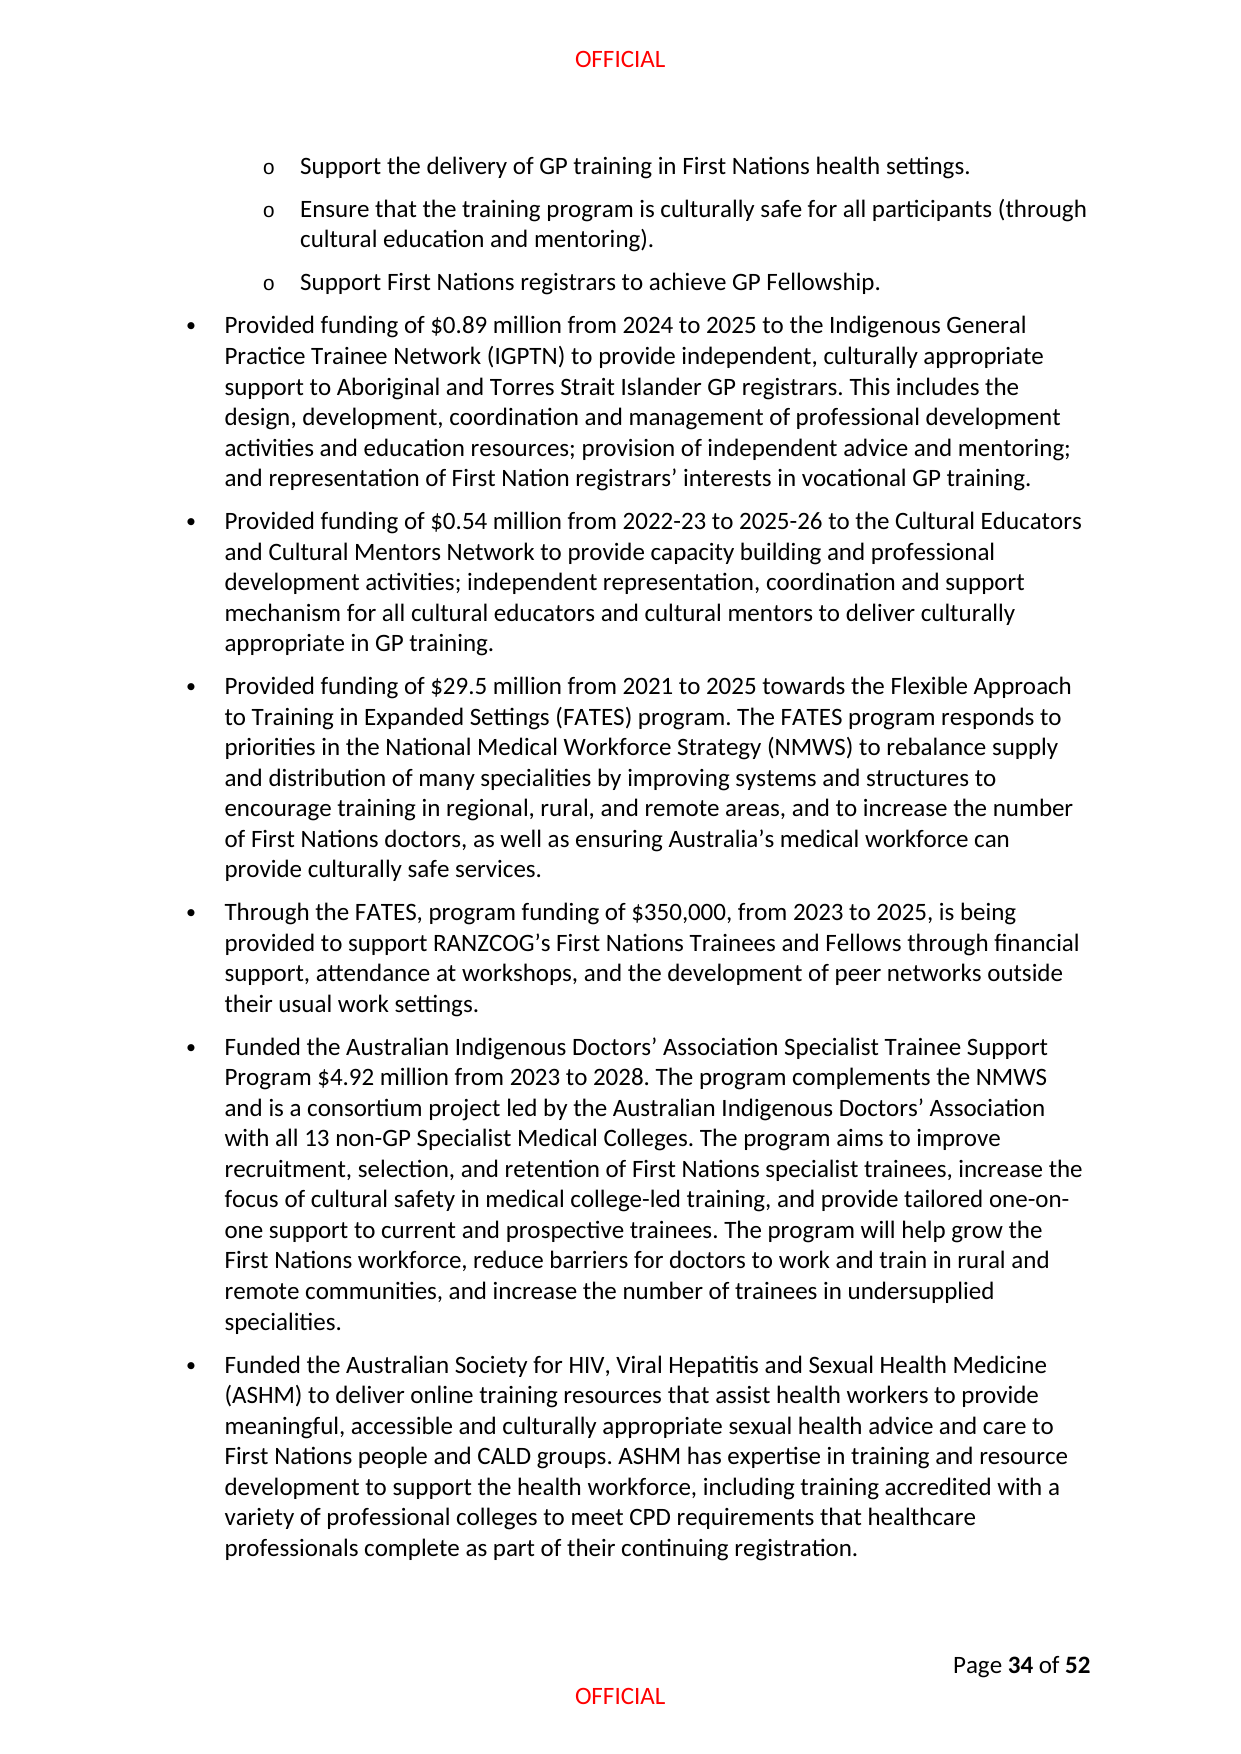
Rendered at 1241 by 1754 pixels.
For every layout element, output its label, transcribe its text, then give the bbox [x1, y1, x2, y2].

list Funded the Australian Indigenous Doctors’ Association Specialist Trainee Support Program $4.92 million from 2023 to 2028. The program complements the NMWS and is a consortium project led by the Australian Indigenous Doctors’ Association with all 13 non-GP Specialist Medical Colleges. The program aims to improve recruitment, selection, and retention of First Nations specialist trainees, increase the focus of cultural safety in medical college-led training, and provide tailored one-on-one support to current and prospective trainees. The program will help grow the First Nations workforce, reduce barriers for doctors to work and train in rural and remote communities, and increase the number of trainees in undersupplied specialities. [187, 1031, 1090, 1336]
list Provided funding of $0.89 million from 2024 to 2025 to the Indigenous General Practice Trainee Network (IGPTN) to provide independent, culturally appropriate support to Aboriginal and Torres Strait Islander GP registrars. This includes the design, development, coordination and management of professional development activities and education resources; provision of independent advice and mentoring; and representation of First Nation registrars’ interests in vocational GP training. [187, 309, 1090, 493]
list Support First Nations registrars to achieve GP Fellowship. [262, 267, 1090, 297]
list Through the FATES, program funding of $350,000, from 2023 to 2025, is being provided to support RANZCOG’s First Nations Trainees and Fellows through financial support, attendance at workshops, and the development of peer networks outside their usual work settings. [187, 896, 1090, 1018]
list Provided funding of $29.5 million from 2021 to 2025 towards the Flexible Approach to Training in Expanded Settings (FATES) program. The FATES program responds to priorities in the National Medical Workforce Strategy (NMWS) to rebalance supply and distribution of many specialities by improving systems and structures to encourage training in regional, rural, and remote areas, and to increase the number of First Nations doctors, as well as ensuring Australia’s medical workforce can provide culturally safe services. [187, 670, 1090, 884]
list Funded the Australian Society for HIV, Viral Hepatitis and Sexual Health Medicine (ASHM) to deliver online training resources that assist health workers to provide meaningful, accessible and culturally appropriate sexual health advice and care to First Nations people and CALD groups. ASHM has expertise in training and resource development to support the health workforce, including training accredited with a variety of professional colleges to meet CPD requirements that healthcare professionals complete as part of their continuing registration. [187, 1349, 1090, 1562]
list Ensure that the training program is culturally safe for all participants (through cultural education and mentoring). [262, 193, 1090, 254]
list Support the delivery of GP training in First Nations health settings. [262, 150, 1090, 181]
list Provided funding of $0.54 million from 2022-23 to 2025-26 to the Cultural Educators and Cultural Mentors Network to provide capacity building and professional development activities; independent representation, coordination and support mechanism for all cultural educators and cultural mentors to deliver culturally appropriate in GP training. [187, 505, 1090, 658]
